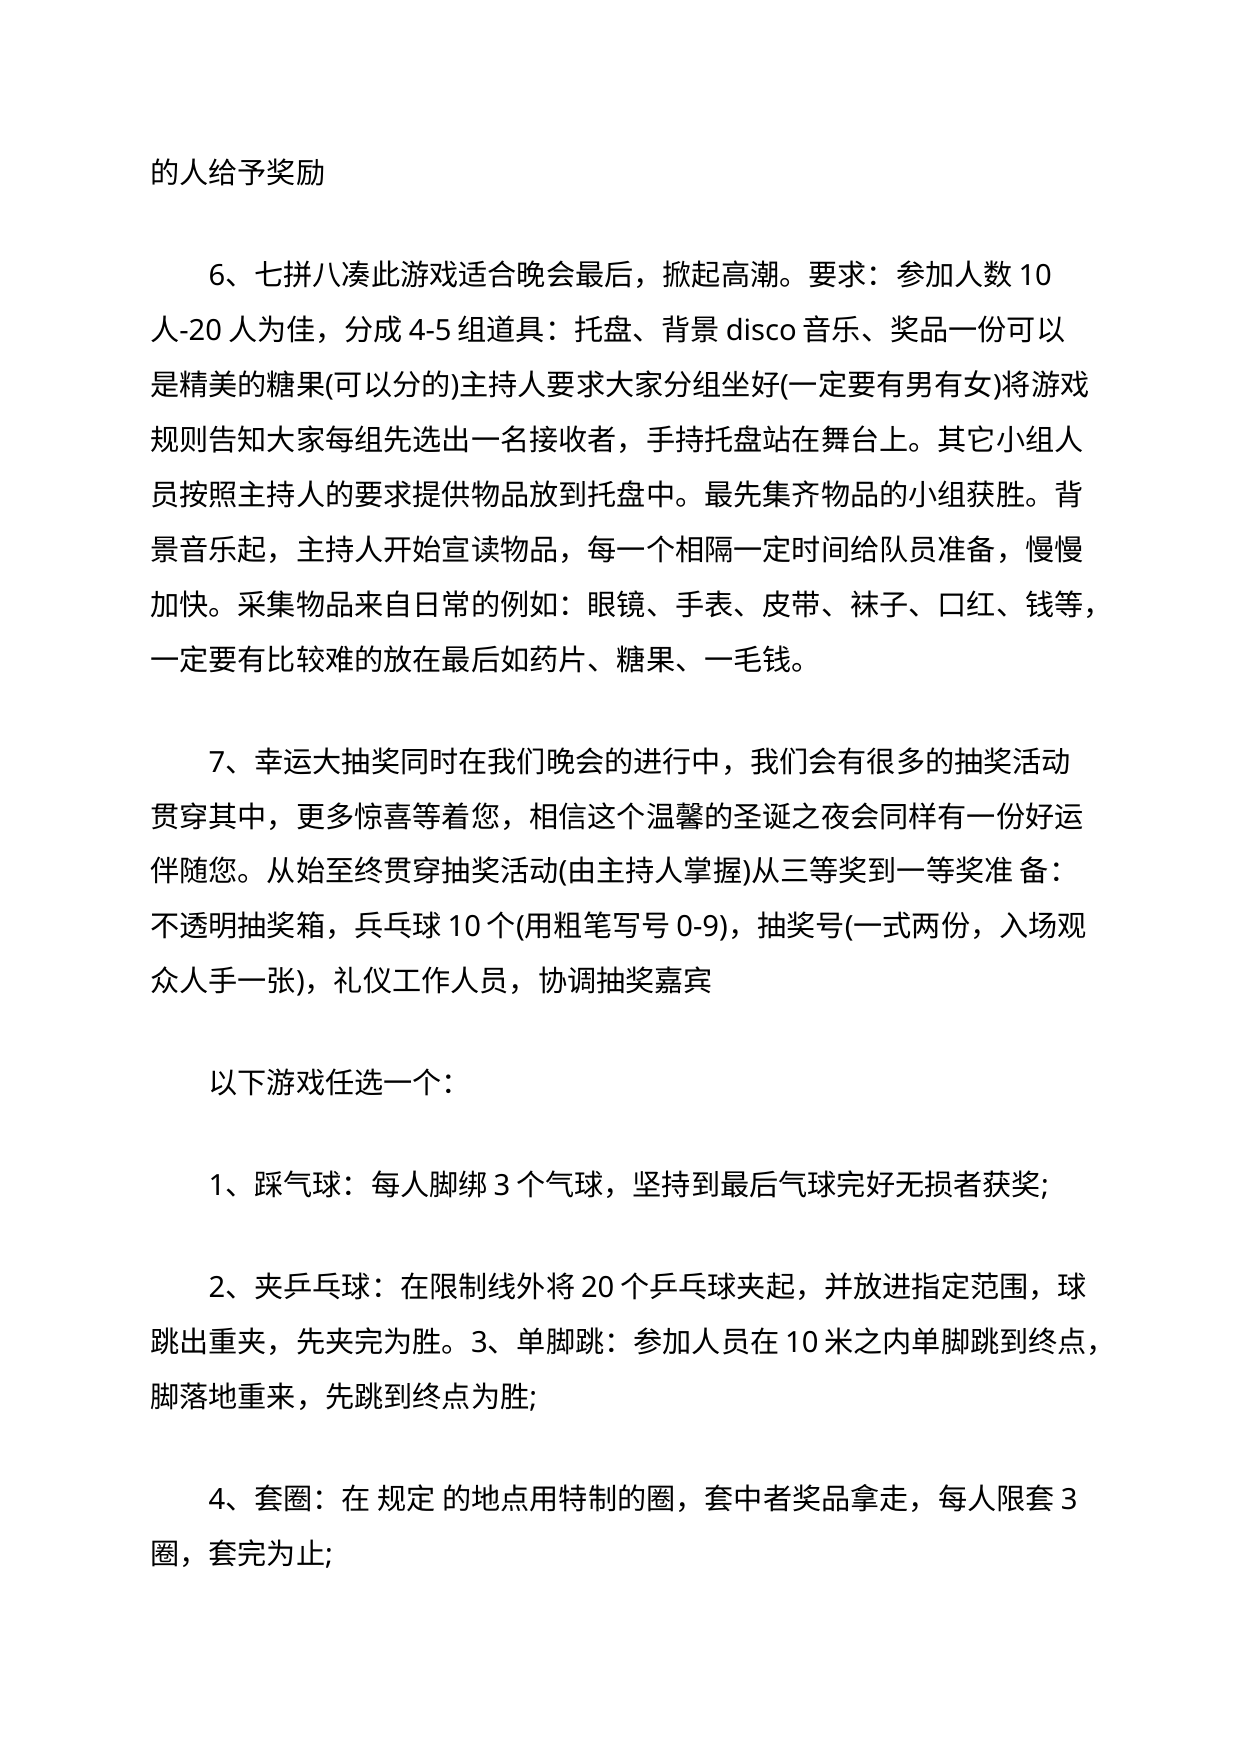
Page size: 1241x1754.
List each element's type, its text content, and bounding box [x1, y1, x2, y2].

text 2、夹乒乓球：在限制线外将20个乒乓球夹起，并放进指定范围，球跳出重夹，先夹完为胜。3、单脚跳：参加人员在10米之内单脚跳到终点，脚落地重来，先跳到终点为胜; [150, 1264, 1090, 1416]
text 以下游戏任选一个： [150, 1060, 1090, 1102]
text 4、套圈：在 规定 的地点用特制的圈，套中者奖品拿走，每人限套3圈，套完为止; [150, 1476, 1090, 1573]
text 7、幸运大抽奖同时在我们晚会的进行中，我们会有很多的抽奖活动贯穿其中，更多惊喜等着您，相信这个温馨的圣诞之夜会同样有一份好运伴随您。从始至终贯穿抽奖活动(由主持人掌握)从三等奖到一等奖准 备：不透明抽奖箱，兵乓球10个(用粗笔写号0-9)，抽奖号(一式两份，入场观众人手一张)，礼仪工作人员，协调抽奖嘉宾 [150, 738, 1090, 1000]
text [150, 150, 1090, 192]
text 1、踩气球：每人脚绑3个气球，坚持到最后气球完好无损者获奖; [150, 1162, 1090, 1204]
text 6、七拼八凑此游戏适合晚会最后，掀起高潮。要求：参加人数10人-20人为佳，分成4-5组道具：托盘、背景disco音乐、奖品一份可以是精美的糖果(可以分的)主持人要求大家分组坐好(一定要有男有女)将游戏规则告知大家每组先选出一名接收者，手持托盘站在舞台上。其它小组人员按照主持人的要求提供物品放到托盘中。最先集齐物品的小组获胜。背景音乐起，主持人开始宣读物品，每一个相隔一定时间给队员准备，慢慢加快。采集物品来自日常的例如：眼镜、手表、皮带、袜子、口红、钱等，一定要有比较难的放在最后如药片、糖果、一毛钱。 [150, 252, 1090, 679]
